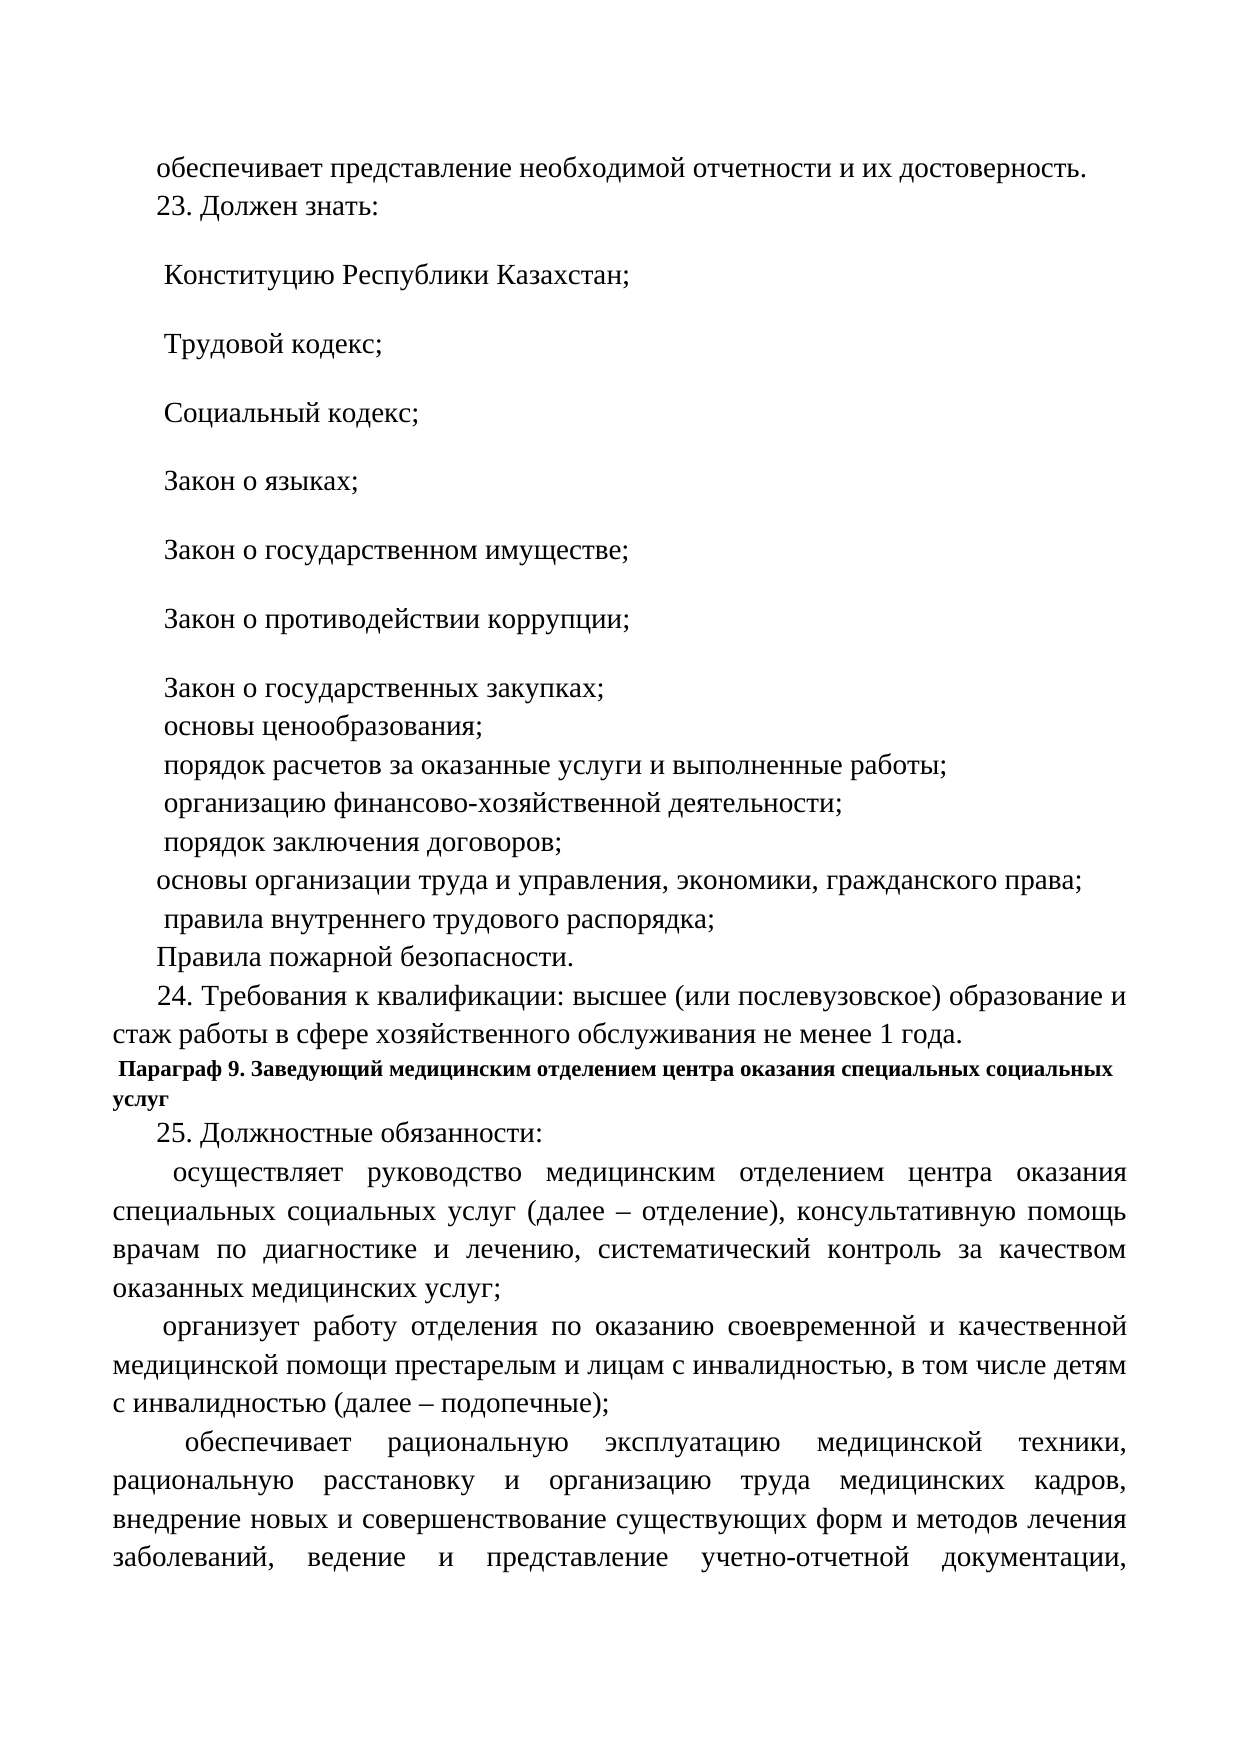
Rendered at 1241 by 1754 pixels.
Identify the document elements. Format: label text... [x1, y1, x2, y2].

text 23. Должен знать: [112, 188, 1128, 222]
text 25. Должностные обязанности: [112, 1116, 1128, 1149]
text Закон о языках; [112, 463, 1128, 497]
text организацию финансово-хозяйственной деятельности; [112, 785, 1128, 819]
text осуществляет руководство медицинским отделением центра оказания специальных социальных услуг (далее – отделение), консультативную помощь врачам по диагностике и лечению, систематический контроль за качеством оказанных медицинских услуг; [112, 1154, 1128, 1303]
text Социальный кодекс; [112, 395, 1128, 428]
text порядок заключения договоров; [112, 824, 1128, 857]
text обеспечивает представление необходимой отчетности и их достоверность. [112, 150, 1128, 183]
text правила внутреннего трудового распорядка; [112, 901, 1128, 934]
text организует работу отделения по оказанию своевременной и качественной медицинской помощи престарелым и лицам с инвалидностью, в том числе детям с инвалидностью (далее – подопечные); [112, 1308, 1128, 1419]
text основы ценообразования; [112, 708, 1128, 742]
text 24. Требования к квалификации: высшее (или послевузовское) образование и стаж работы в сфере хозяйственного обслуживания не менее 1 года. [112, 978, 1128, 1050]
text Параграф 9. Заведующий медицинским отделением центра оказания специальных социальных услуг [112, 1055, 1128, 1112]
text Трудовой кодекс; [112, 326, 1128, 359]
text Правила пожарной безопасности. [112, 939, 1128, 973]
text порядок расчетов за оказанные услуги и выполненные работы; [112, 747, 1128, 780]
text Закон о противодействии коррупции; [112, 601, 1128, 634]
text Закон о государственном имуществе; [112, 532, 1128, 566]
text Закон о государственных закупках; [112, 670, 1128, 703]
text Конституцию Республики Казахстан; [112, 257, 1128, 291]
text основы организации труда и управления, экономики, гражданского права; [112, 862, 1128, 896]
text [112, 1424, 1128, 1573]
